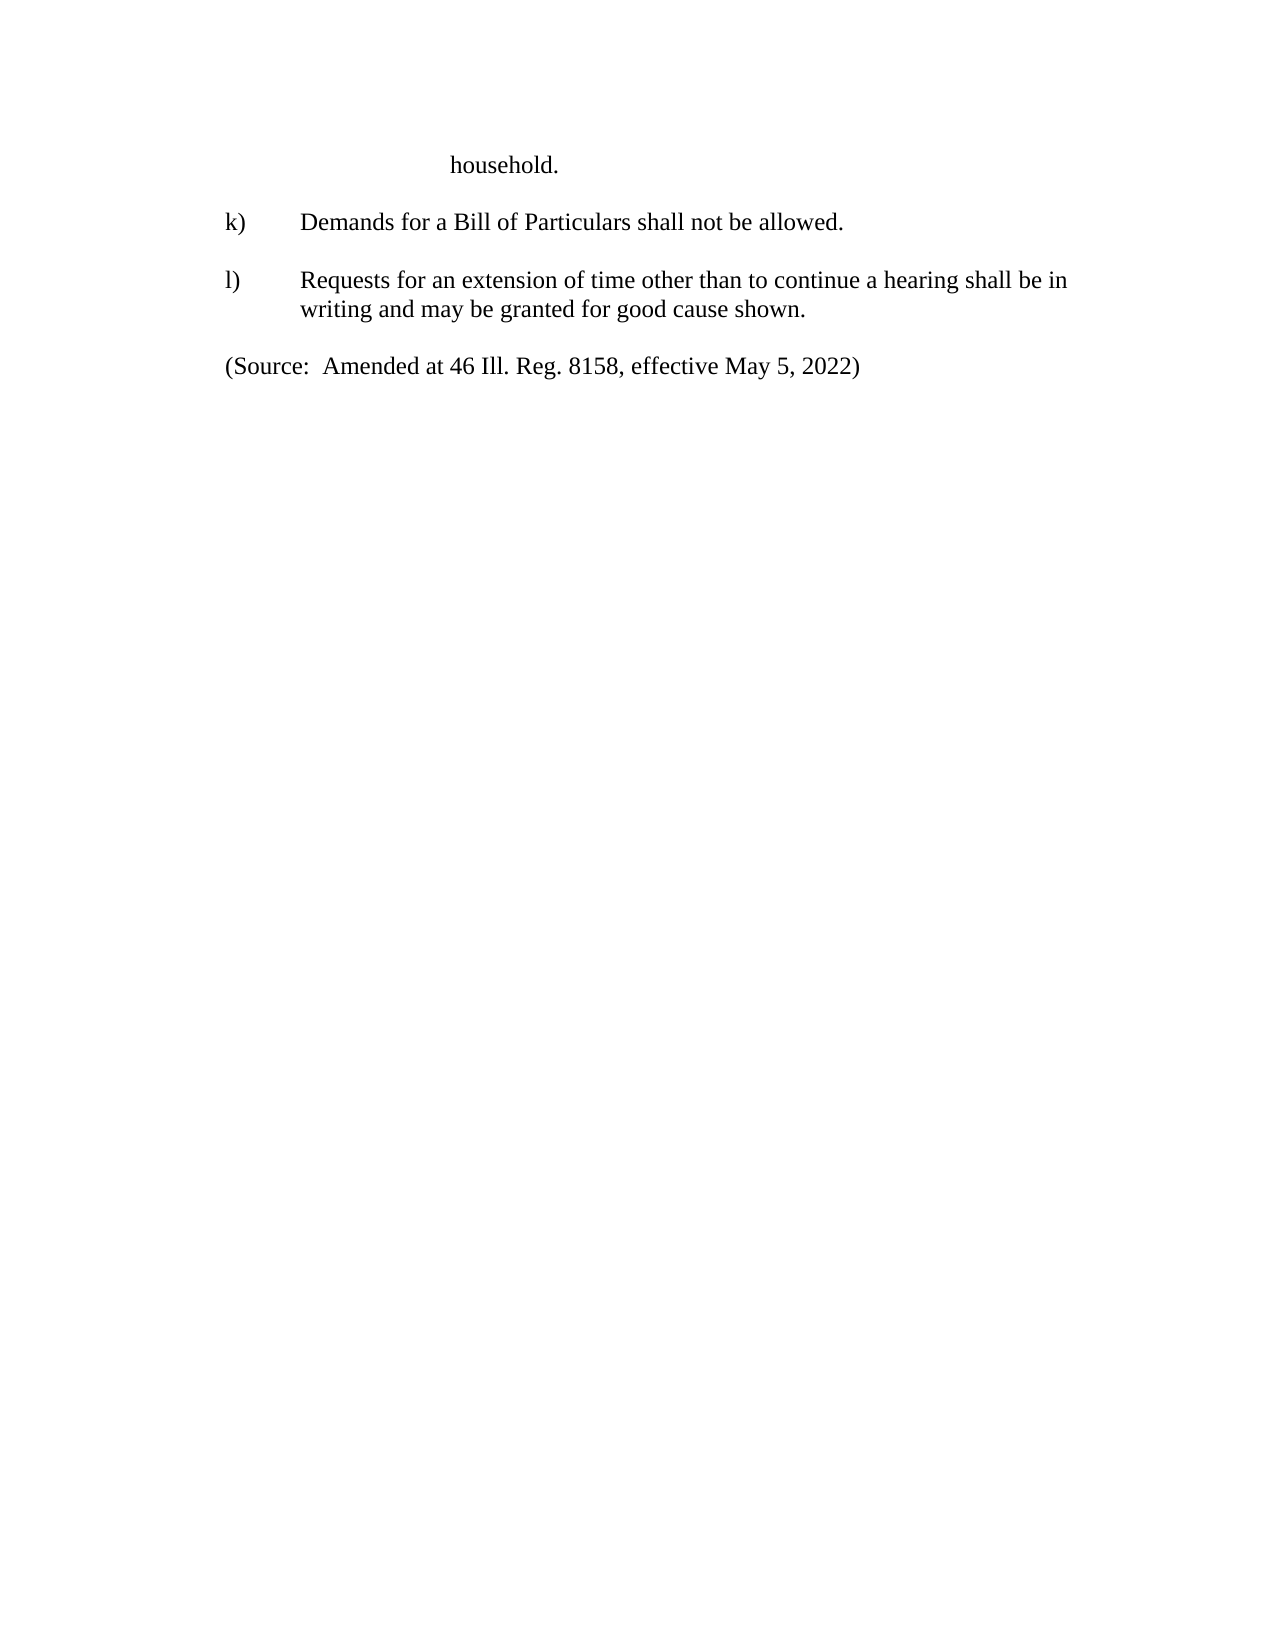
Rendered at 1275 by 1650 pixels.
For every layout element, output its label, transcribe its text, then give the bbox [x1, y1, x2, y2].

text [376, 150, 1125, 179]
text l) Requests for an extension of time other than to continue a hearing shall be in writing and may be granted for good cause shown. [225, 265, 1125, 322]
text (Source: Amended at 46 Ill. Reg. 8158, effective May 5, 2022) [225, 351, 1125, 380]
text k) Demands for a Bill of Particulars shall not be allowed. [225, 207, 1125, 236]
